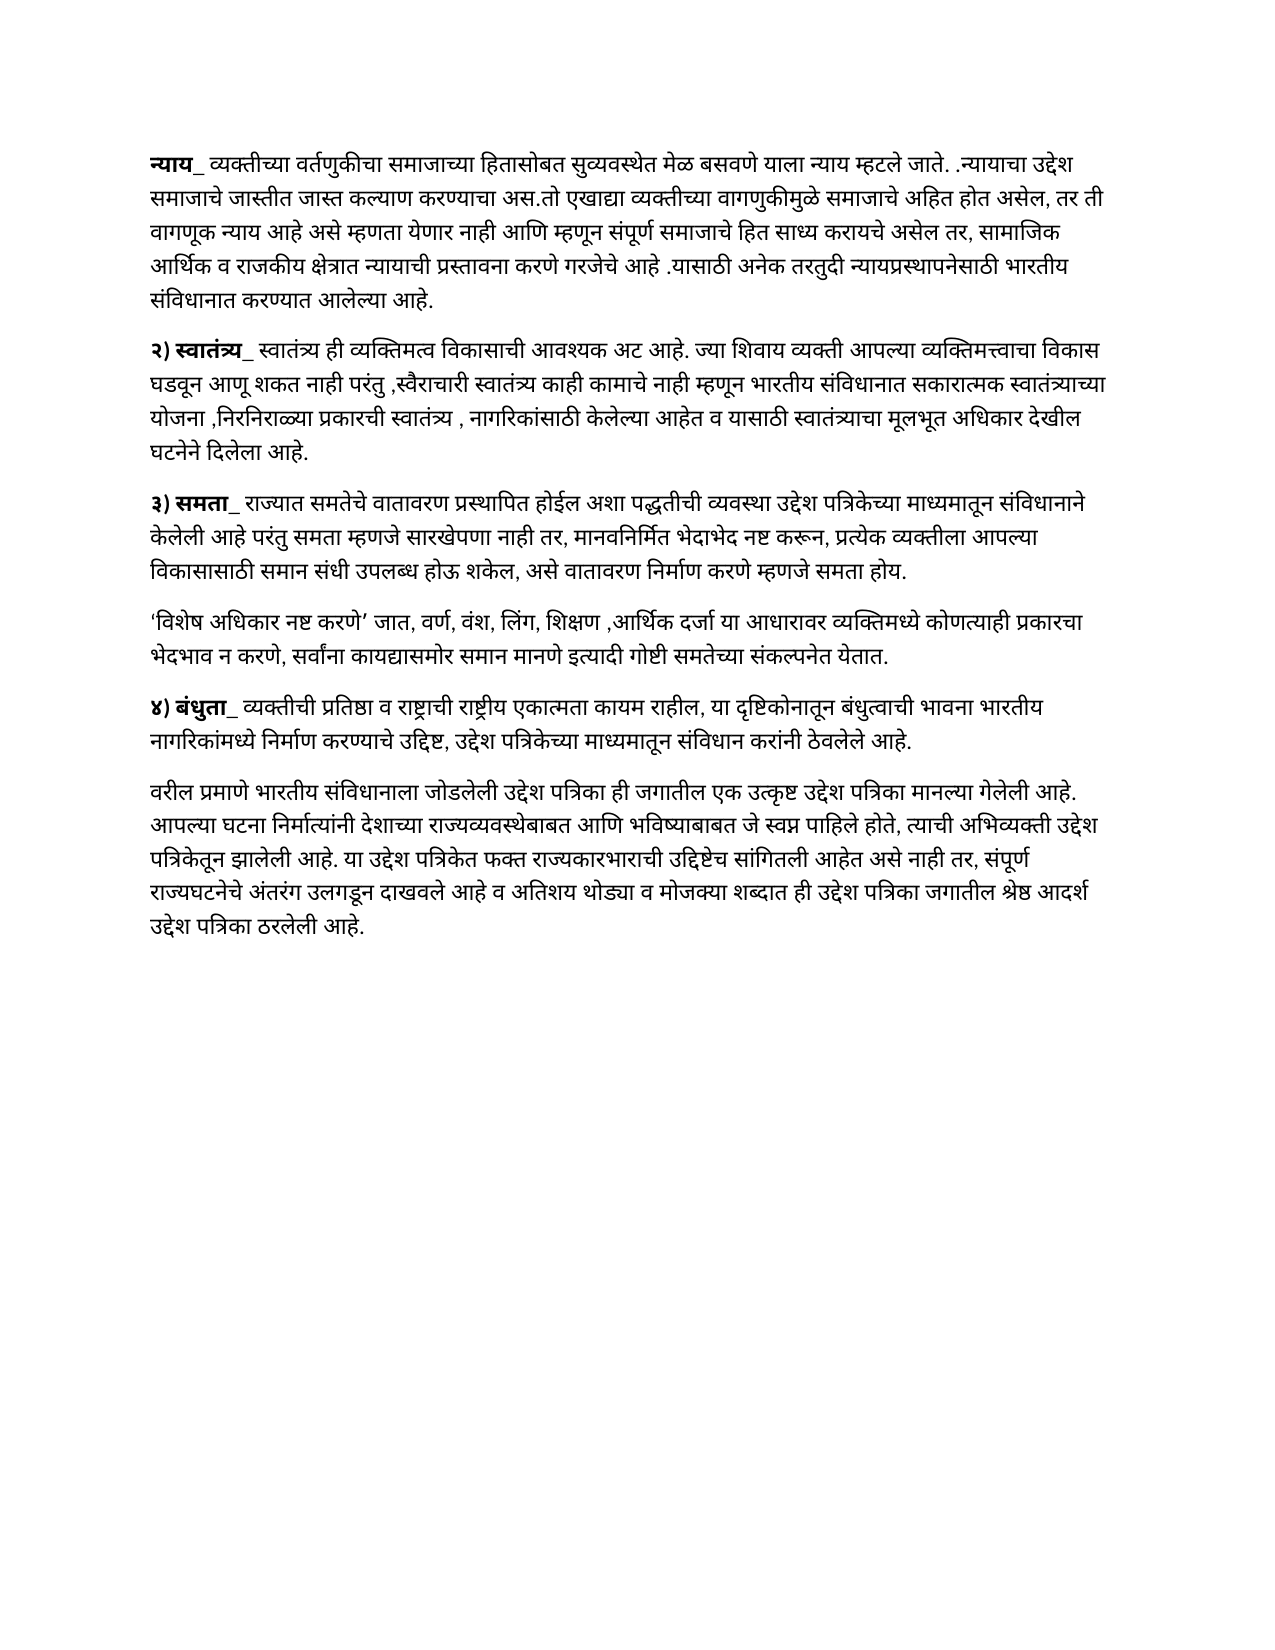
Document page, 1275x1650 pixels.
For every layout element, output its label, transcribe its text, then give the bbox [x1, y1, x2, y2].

text वरील प्रमाणे भारतीय संविधानाला जोडलेली उद्देश पत्रिका ही जगातील एक उत्कृष्ट उद्देश पत्रिका मानल्या गेलेली आहे. आपल्या घटना निर्मात्यांनी देशाच्या राज्यव्यवस्थेबाबत आणि भविष्याबाबत जे स्वप्न पाहिले होते, त्याची अभिव्यक्ती उद्देश पत्रिकेतून झालेली आहे. या उद्देश पत्रिकेत फक्त राज्यकारभाराची उद्दिष्टेच सांगितली आहेत असे नाही तर, संपूर्ण राज्यघटनेचे अंतरंग उलगडून दाखवले आहे व अतिशय थोड्या व मोजक्या शब्दात ही उद्देश पत्रिका जगातील श्रेष्ठ आदर्श उद्देश पत्रिका ठरलेली आहे. [150, 778, 1125, 943]
text ४) बंधुता_ व्यक्तीची प्रतिष्ठा व राष्ट्राची राष्ट्रीय एकात्मता कायम राहील, या दृष्टिकोनातून बंधुत्वाची भावना भारतीय नागरिकांमध्ये निर्माण करण्याचे उद्दिष्ट, उद्देश पत्रिकेच्या माध्यमातून संविधान करांनी ठेवलेले आहे. [150, 693, 1125, 758]
text ३) समता_ राज्यात समतेचे वातावरण प्रस्थापित होईल अशा पद्धतीची व्यवस्था उद्देश पत्रिकेच्या माध्यमातून संविधानाने केलेली आहे परंतु समता म्हणजे सारखेपणा नाही तर, मानवनिर्मित भेदाभेद नष्ट करून, प्रत्येक व्यक्तीला आपल्या विकासासाठी समान संधी उपलब्ध होऊ शकेल, असे वातावरण निर्माण करणे म्हणजे समता होय. [150, 489, 1125, 589]
text न्याय_ व्यक्तीच्या वर्तणुकीचा समाजाच्या हितासोबत सुव्यवस्थेत मेळ बसवणे याला न्याय म्हटले जाते. .न्यायाचा उद्देश समाजाचे जास्तीत जास्त कल्याण करण्याचा अस.तो एखाद्या व्यक्तीच्या वागणुकीमुळे समाजाचे अहित होत असेल, तर ती वागणूक न्याय आहे असे म्हणता येणार नाही आणि म्हणून संपूर्ण समाजाचे हित साध्य करायचे असेल तर, सामाजिक आर्थिक व राजकीय क्षेत्रात न्यायाची प्रस्तावना करणे गरजेचे आहे .यासाठी अनेक तरतुदी न्यायप्रस्थापनेसाठी भारतीय संविधानात करण्यात आलेल्या आहे. [150, 150, 1125, 317]
text २) स्वातंत्र्य_ स्वातंत्र्य ही व्यक्तिमत्व विकासाची आवश्यक अट आहे. ज्या शिवाय व्यक्ती आपल्या व्यक्तिमत्त्वाचा विकास घडवून आणू शकत नाही परंतु ,स्वैराचारी स्वातंत्र्य काही कामाचे नाही म्हणून भारतीय संविधानात सकारात्मक स्वातंत्र्याच्या योजना ,निरनिराळ्या प्रकारची स्वातंत्र्य , नागरिकांसाठी केलेल्या आहेत व यासाठी स्वातंत्र्याचा मूलभूत अधिकार देखील घटनेने दिलेला आहे. [150, 337, 1125, 470]
text ‘विशेष अधिकार नष्ट करणे’ जात, वर्ण, वंश, लिंग, शिक्षण ,आर्थिक दर्जा या आधारावर व्यक्तिमध्ये कोणत्याही प्रकारचा भेदभाव न करणे, सर्वांना कायद्यासमोर समान मानणे इत्यादी गोष्टी समतेच्या संकल्पनेत येतात. [150, 608, 1125, 674]
